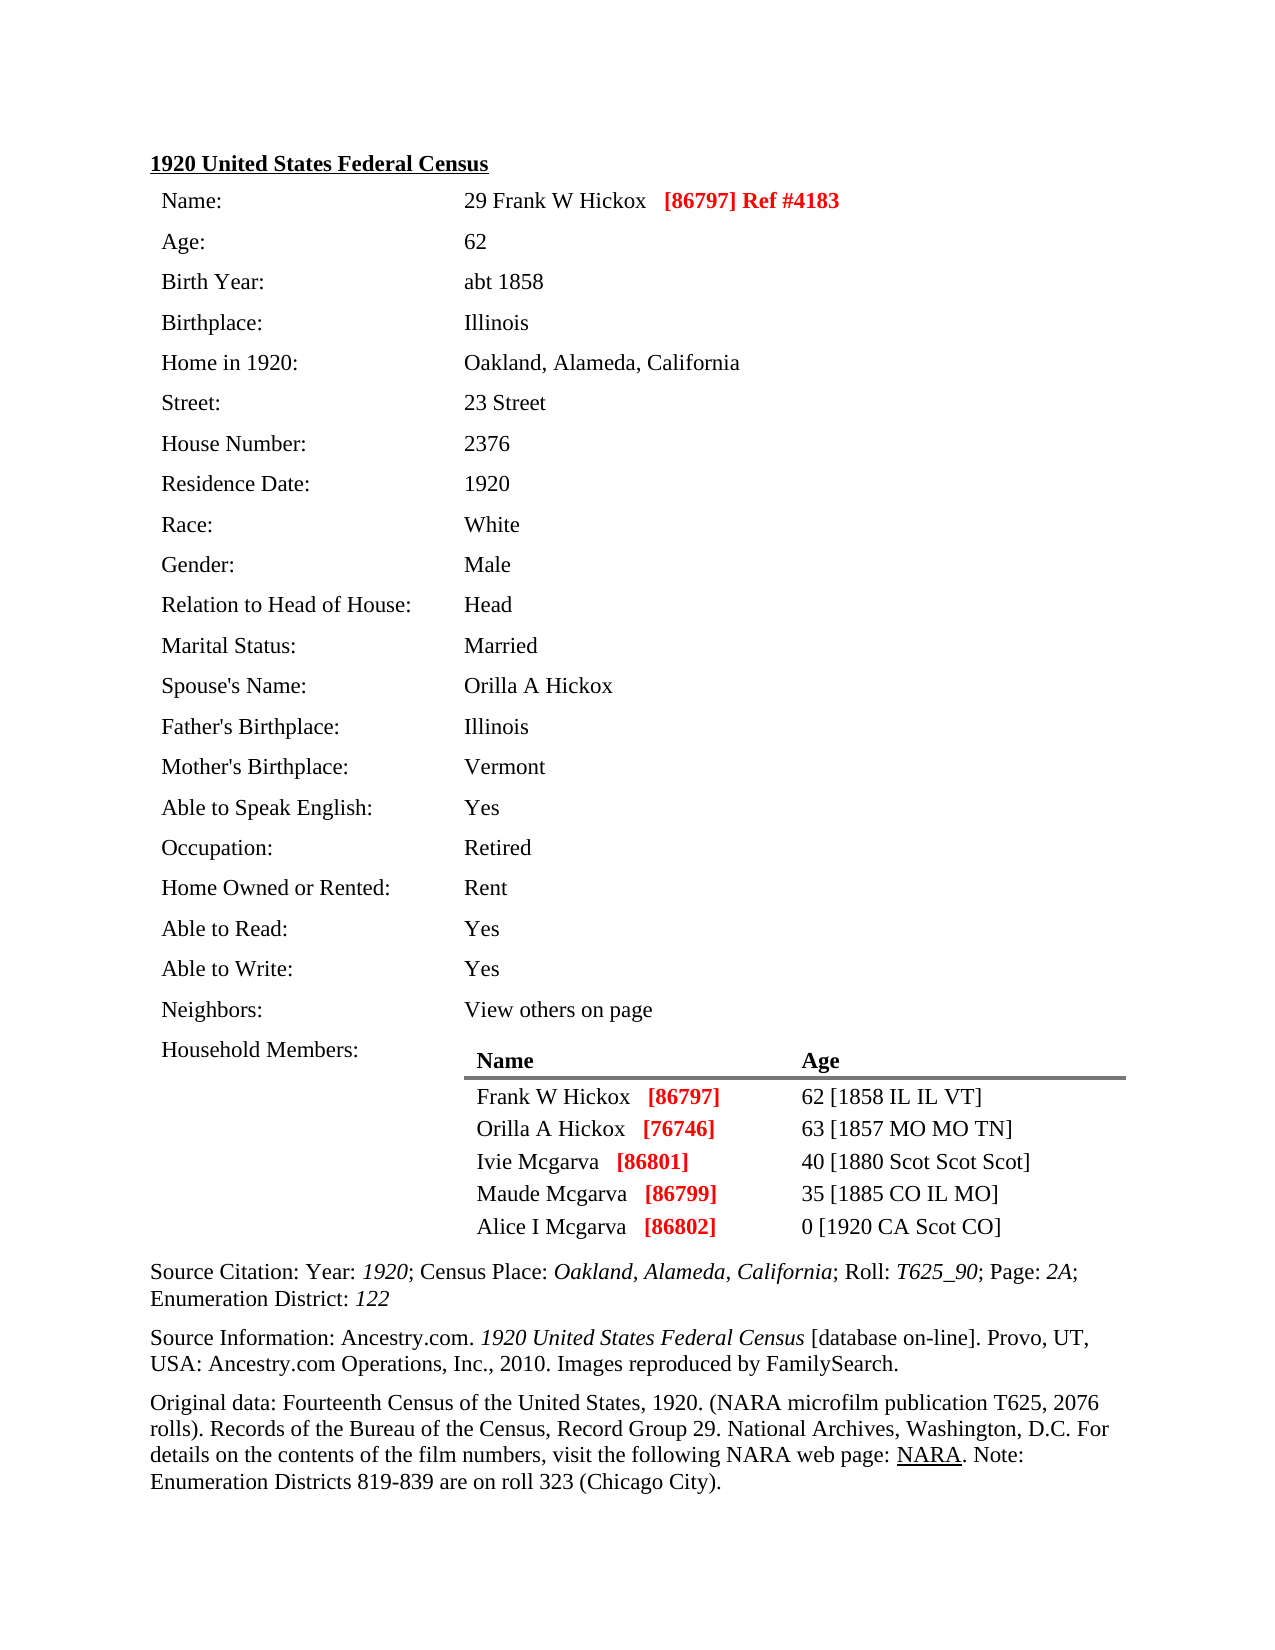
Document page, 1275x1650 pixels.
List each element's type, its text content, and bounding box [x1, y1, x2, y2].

table_cell 2376 [451, 419, 1162, 459]
table_cell Head [451, 581, 1162, 621]
table_cell Able to Read: [149, 904, 451, 944]
table_cell Rent [451, 864, 1162, 904]
table_cell Occupation: [149, 823, 451, 863]
table_cell Marital Status: [149, 621, 451, 661]
table_cell Yes [451, 944, 1162, 985]
table_cell White [451, 500, 1162, 540]
table_cell Spouse's Name: [149, 661, 451, 702]
table_cell Father's Birthplace: [149, 702, 451, 742]
table_cell Married [451, 621, 1162, 661]
table_cell [451, 1025, 1162, 1246]
table_cell Oakland, Alameda, California [451, 338, 1162, 378]
table_cell Race: [149, 500, 451, 540]
table_cell 1920 [451, 459, 1162, 500]
table_cell Yes [451, 904, 1162, 944]
table_cell House Number: [149, 419, 451, 459]
table_cell Age: [149, 217, 451, 257]
table_cell Male [451, 540, 1162, 581]
table_cell Vermont [451, 742, 1162, 783]
text Original data: Fourteenth Census of the United States, 1920. (NARA microfilm publication T625, 2076 rolls). Records of the Bureau of the Census, Record Group 29. National Archives, Washington, D.C. For details on the contents of the film numbers, visit the following NARA web page: NARA. Note: Enumeration Districts 819-839 are on roll 323 (Chicago City). [150, 1389, 1125, 1494]
table_cell Birth Year: [149, 257, 451, 298]
table_cell Mother's Birthplace: [149, 742, 451, 783]
table_cell Home in 1920: [149, 338, 451, 378]
table_cell Able to Speak English: [149, 783, 451, 823]
table_cell Gender: [149, 540, 451, 581]
table_cell View others on page [451, 985, 1162, 1025]
table_cell Household Members: [149, 1025, 451, 1246]
table_cell Residence Date: [149, 459, 451, 500]
table_header Name: [149, 176, 451, 217]
table_cell Retired [451, 823, 1162, 863]
text Source Citation: Year: 1920; Census Place: Oakland, Alameda, California; Roll: T625_90; Page: 2A; Enumeration District: 122 [150, 1258, 1125, 1311]
text 1920 United States Federal Census [150, 150, 1125, 176]
table_cell Neighbors: [149, 985, 451, 1025]
table_cell abt 1858 [451, 257, 1162, 298]
table_cell Yes [451, 783, 1162, 823]
table_cell Relation to Head of House: [149, 581, 451, 621]
text Source Information: Ancestry.com. 1920 United States Federal Census [database on-line]. Provo, UT, USA: Ancestry.com Operations, Inc., 2010. Images reproduced by FamilySearch. [150, 1323, 1125, 1376]
table_cell Birthplace: [149, 298, 451, 338]
table_cell Home Owned or Rented: [149, 864, 451, 904]
table_cell Illinois [451, 298, 1162, 338]
table_cell Orilla A Hickox [451, 661, 1162, 702]
table_cell 23 Street [451, 379, 1162, 419]
table_cell Able to Write: [149, 944, 451, 985]
table_header 29 Frank W Hickox [86797] Ref #4183 [451, 176, 1162, 217]
table_cell 62 [451, 217, 1162, 257]
table_cell Street: [149, 379, 451, 419]
table_cell Illinois [451, 702, 1162, 742]
